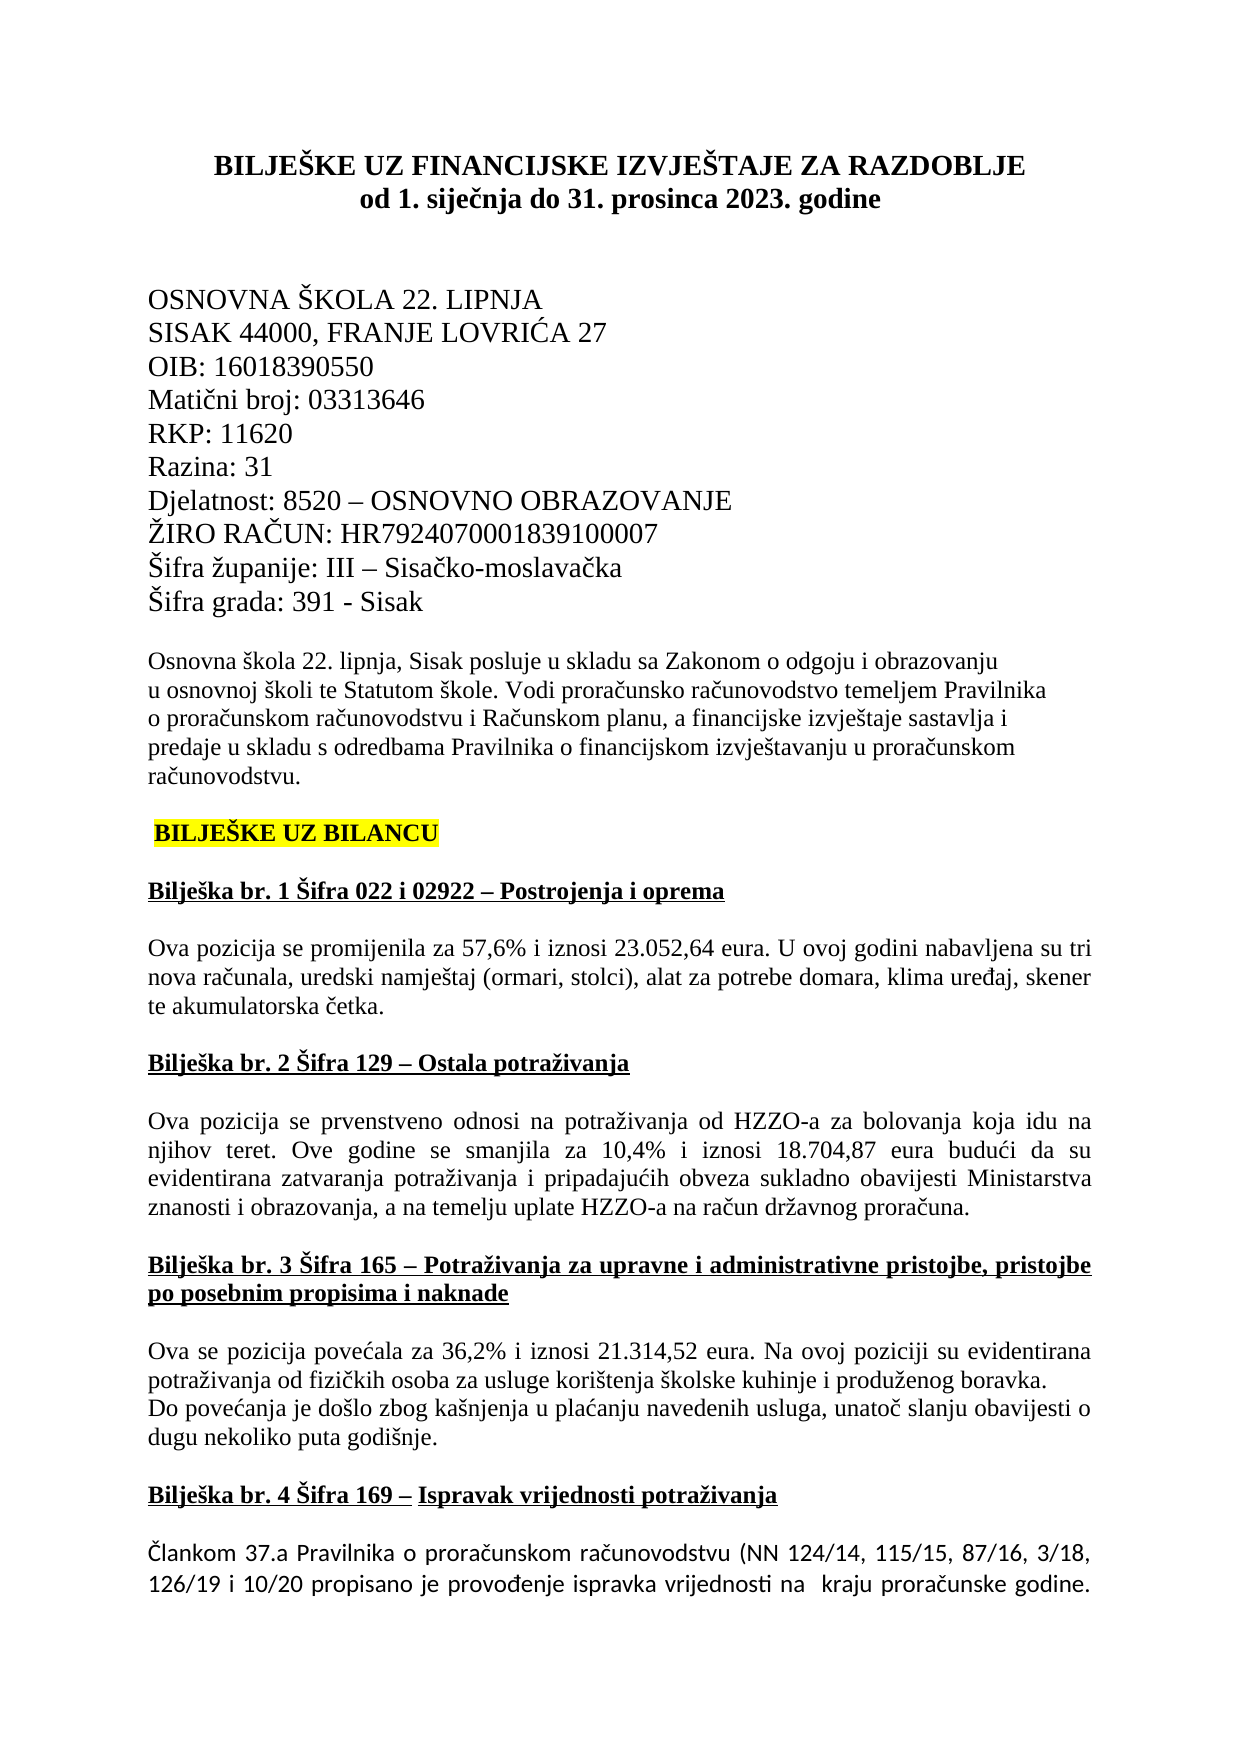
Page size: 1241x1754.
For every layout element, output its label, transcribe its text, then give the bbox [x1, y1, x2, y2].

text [148, 1537, 1093, 1598]
text računovodstvu. [148, 761, 1093, 790]
text Šifra županije: III – Sisačko-moslavačka [148, 550, 1093, 584]
text OIB: 16018390550 [148, 349, 1093, 382]
text Djelatnost: 8520 – OSNOVNO OBRAZOVANJE [148, 483, 1093, 517]
text Ova pozicija se promijenila za 57,6% i iznosi 23.052,64 eura. U ovoj godini nabavljena su tri nova računala, uredski namještaj (ormari, stolci), alat za potrebe domara, klima uređaj, skener te akumulatorska četka. [148, 933, 1093, 1020]
text Osnovna škola 22. lipnja, Sisak posluje u skladu sa Zakonom o odgoju i obrazovanju [148, 646, 1093, 675]
text OSNOVNA ŠKOLA 22. LIPNJA [148, 282, 1093, 315]
text ŽIRO RAČUN: HR7924070001839100007 [148, 517, 1093, 550]
text Bilješka br. 2 Šifra 129 – Ostala potraživanja [148, 1048, 1093, 1077]
text Bilješka br. 3 Šifra 165 – Potraživanja za upravne i administrativne pristojbe, pristojbe po posebnim propisima i naknade [148, 1250, 1093, 1307]
text o proračunskom računovodstvu i Računskom planu, a financijske izvještaje sastavlja i [148, 703, 1093, 732]
text BILJEŠKE UZ FINANCIJSKE IZVJEŠTAJE ZA RAZDOBLJE [148, 148, 1093, 181]
text SISAK 44000, FRANJE LOVRIĆA 27 [148, 315, 1093, 349]
text predaje u skladu s odredbama Pravilnika o financijskom izvještavanju u proračunskom [148, 732, 1093, 761]
text Šifra grada: 391 - Sisak [148, 584, 1093, 617]
text BILJEŠKE UZ BILANCU [148, 818, 1093, 847]
text Bilješka br. 4 Šifra 169 – Ispravak vrijednosti potraživanja [148, 1480, 1093, 1508]
text Razina: 31 [148, 449, 1093, 483]
text RKP: 11620 [148, 416, 1093, 449]
text Matični broj: 03313646 [148, 382, 1093, 416]
text Ova se pozicija povećala za 36,2% i iznosi 21.314,52 eura. Na ovoj poziciji su evidentirana potraživanja od fizičkih osoba za usluge korištenja školske kuhinje i produženog boravka. [148, 1336, 1093, 1393]
text Do povećanja je došlo zbog kašnjenja u plaćanju navedenih usluga, unatoč slanju obavijesti o dugu nekoliko puta godišnje. [148, 1393, 1093, 1451]
text Bilješka br. 1 Šifra 022 i 02922 – Postrojenja i oprema [148, 876, 1093, 905]
text od 1. siječnja do 31. prosinca 2023. godine [148, 181, 1093, 215]
text u osnovnoj školi te Statutom škole. Vodi proračunsko računovodstvo temeljem Pravilnika [148, 675, 1093, 703]
text Ova pozicija se prvenstveno odnosi na potraživanja od HZZO-a za bolovanja koja idu na njihov teret. Ove godine se smanjila za 10,4% i iznosi 18.704,87 eura budući da su evidentirana zatvaranja potraživanja i pripadajućih obveza sukladno obavijesti Ministarstva znanosti i obrazovanja, a na temelju uplate HZZO-a na račun državnog proračuna. [148, 1106, 1093, 1221]
